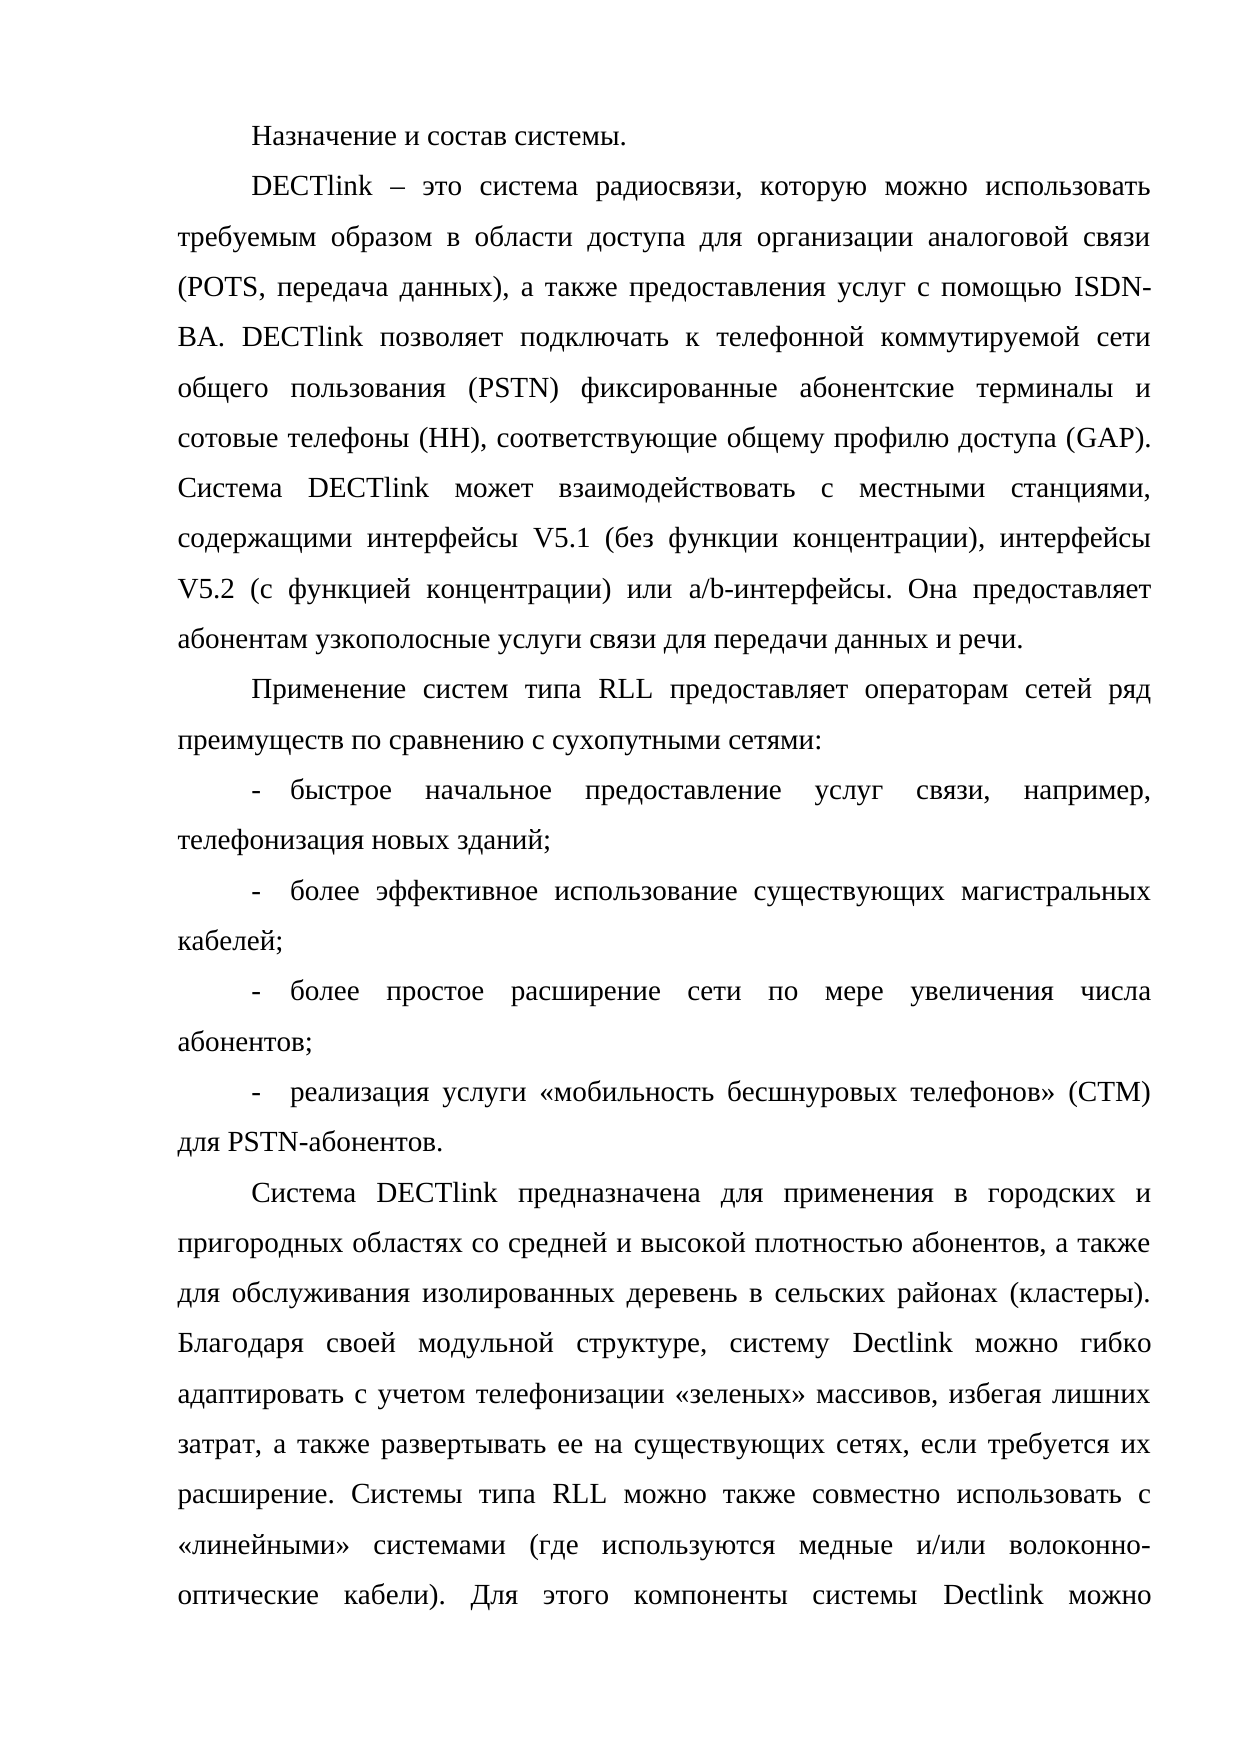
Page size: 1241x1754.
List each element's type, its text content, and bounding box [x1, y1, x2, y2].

text - более простое расширение сети по мере увеличения числа абонентов; [177, 973, 1152, 1057]
text - более эффективное использование существующих магистральных кабелей; [177, 873, 1152, 957]
text Назначение и состав системы. [177, 118, 1152, 152]
text DECTlink – это система радиосвязи, которую можно использовать требуемым образом в области доступа для организации аналоговой связи (POTS, передача данных), а также предоставления услуг с помощью ISDN-BA. DECTlink позволяет подключать к телефонной коммутируемой сети общего пользования (PSTN) фиксированные абонентские терминалы и сотовые телефоны (НН), соответствующие общему профилю доступа (GAP). Система DECTlink может взаимодействовать с местными станциями, содержащими интерфейсы V5.1 (без функции концентрации), интерфейсы V5.2 (с функцией концентрации) или a/b-интерфейсы. Она предоставляет абонентам узкополосные услуги связи для передачи данных и речи. [177, 168, 1152, 655]
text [177, 1175, 1152, 1611]
text - быстрое начальное предоставление услуг связи, например, телефонизация новых зданий; [177, 772, 1152, 856]
text - реализация услуги «мобильность бесшнуровых телефонов» (СТМ) для PSTN-абонентов. [177, 1074, 1152, 1158]
text Применение систем типа RLL предоставляет операторам сетей ряд преимуществ по сравнению с сухопутными сетями: [177, 672, 1152, 755]
